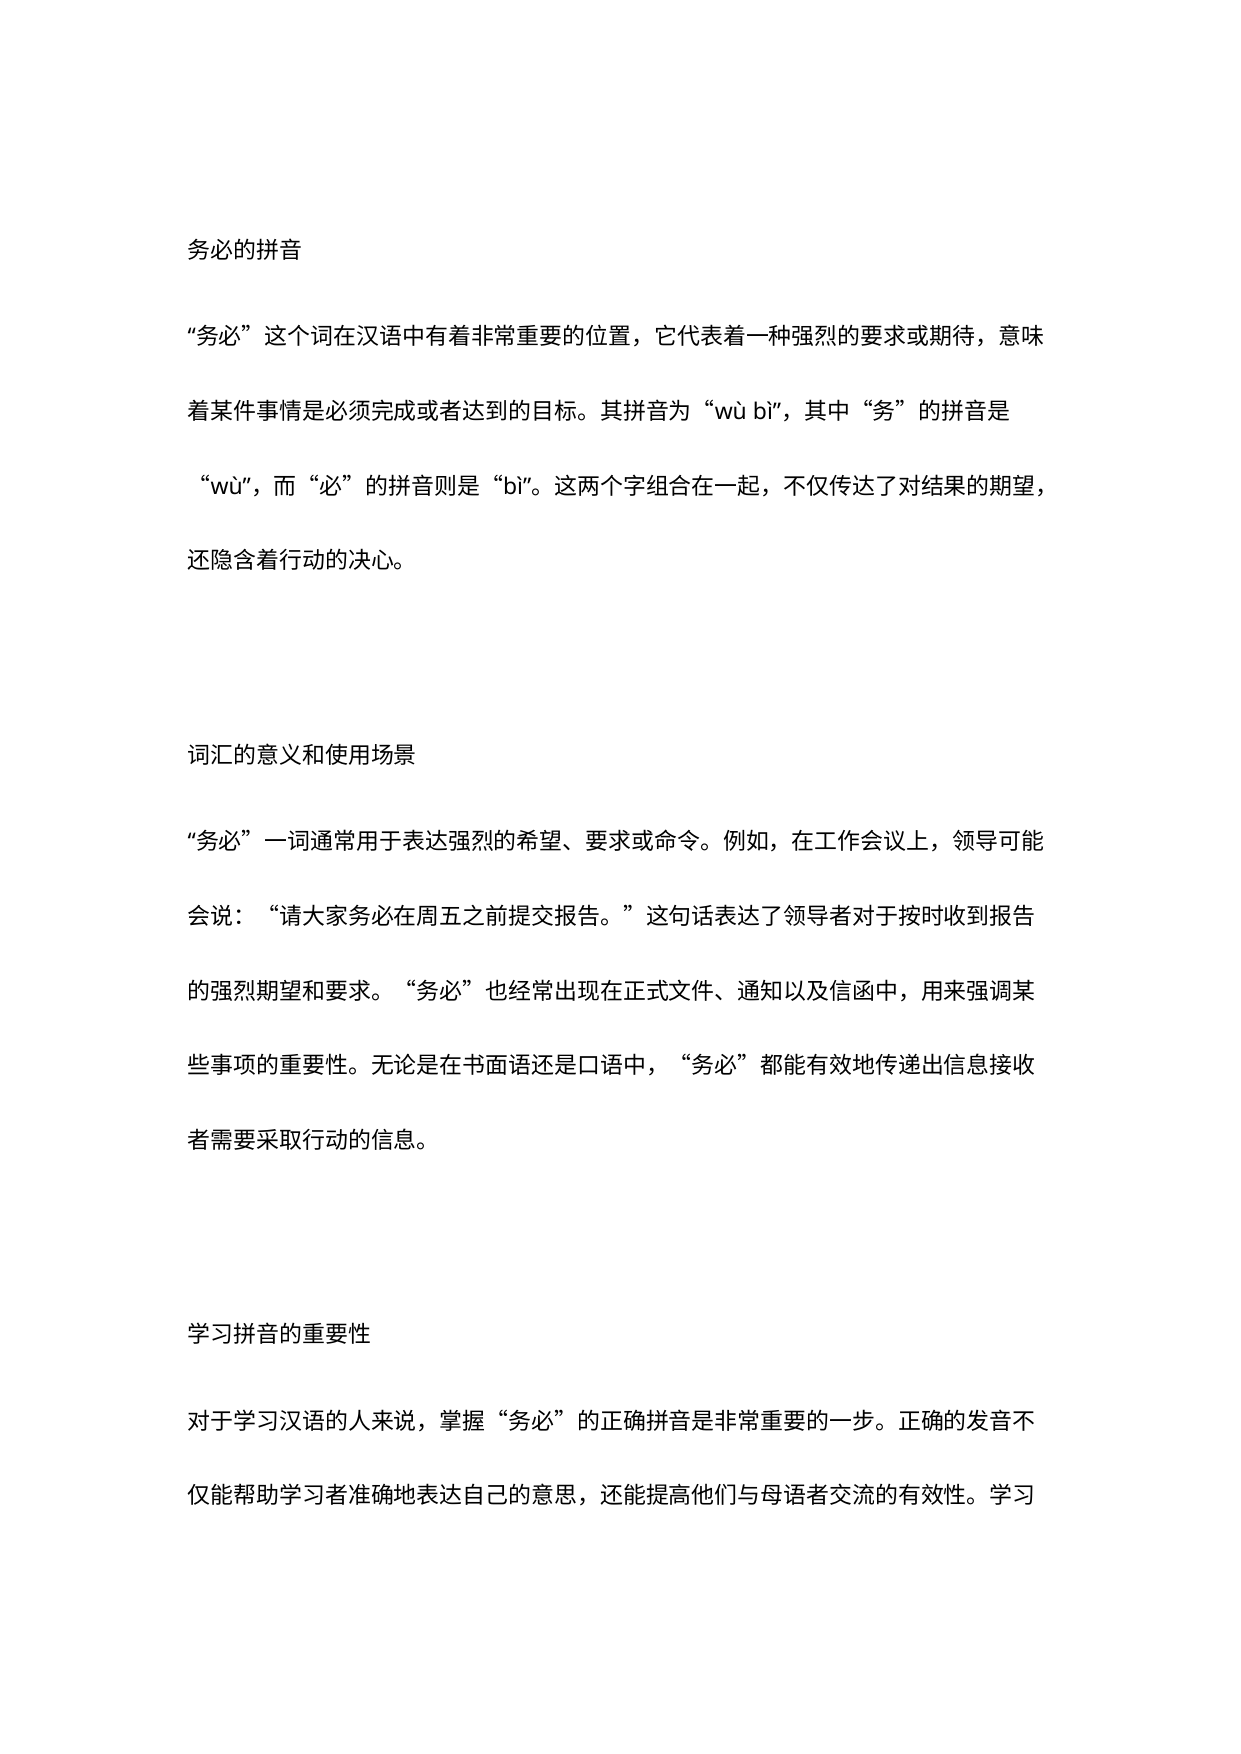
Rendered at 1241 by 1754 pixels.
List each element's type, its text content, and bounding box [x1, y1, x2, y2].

text 务必的拼音 [187, 216, 1053, 281]
text “务必”一词通常用于表达强烈的希望、要求或命令。例如，在工作会议上，领导可能会说：“请大家务必在周五之前提交报告。”这句话表达了领导者对于按时收到报告的强烈期望和要求。“务必”也经常出现在正式文件、通知以及信函中，用来强调某些事项的重要性。无论是在书面语还是口语中，“务必”都能有效地传递出信息接收者需要采取行动的信息。 [187, 807, 1053, 1171]
text 词汇的意义和使用场景 [187, 721, 1053, 786]
text 学习拼音的重要性 [187, 1300, 1053, 1365]
text “务必”这个词在汉语中有着非常重要的位置，它代表着一种强烈的要求或期待，意味着某件事情是必须完成或者达到的目标。其拼音为“wù bì”，其中“务”的拼音是“wù”，而“必”的拼音则是“bì”。这两个字组合在一起，不仅传达了对结果的期望，还隐含着行动的决心。 [187, 302, 1053, 591]
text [187, 1387, 1053, 1527]
